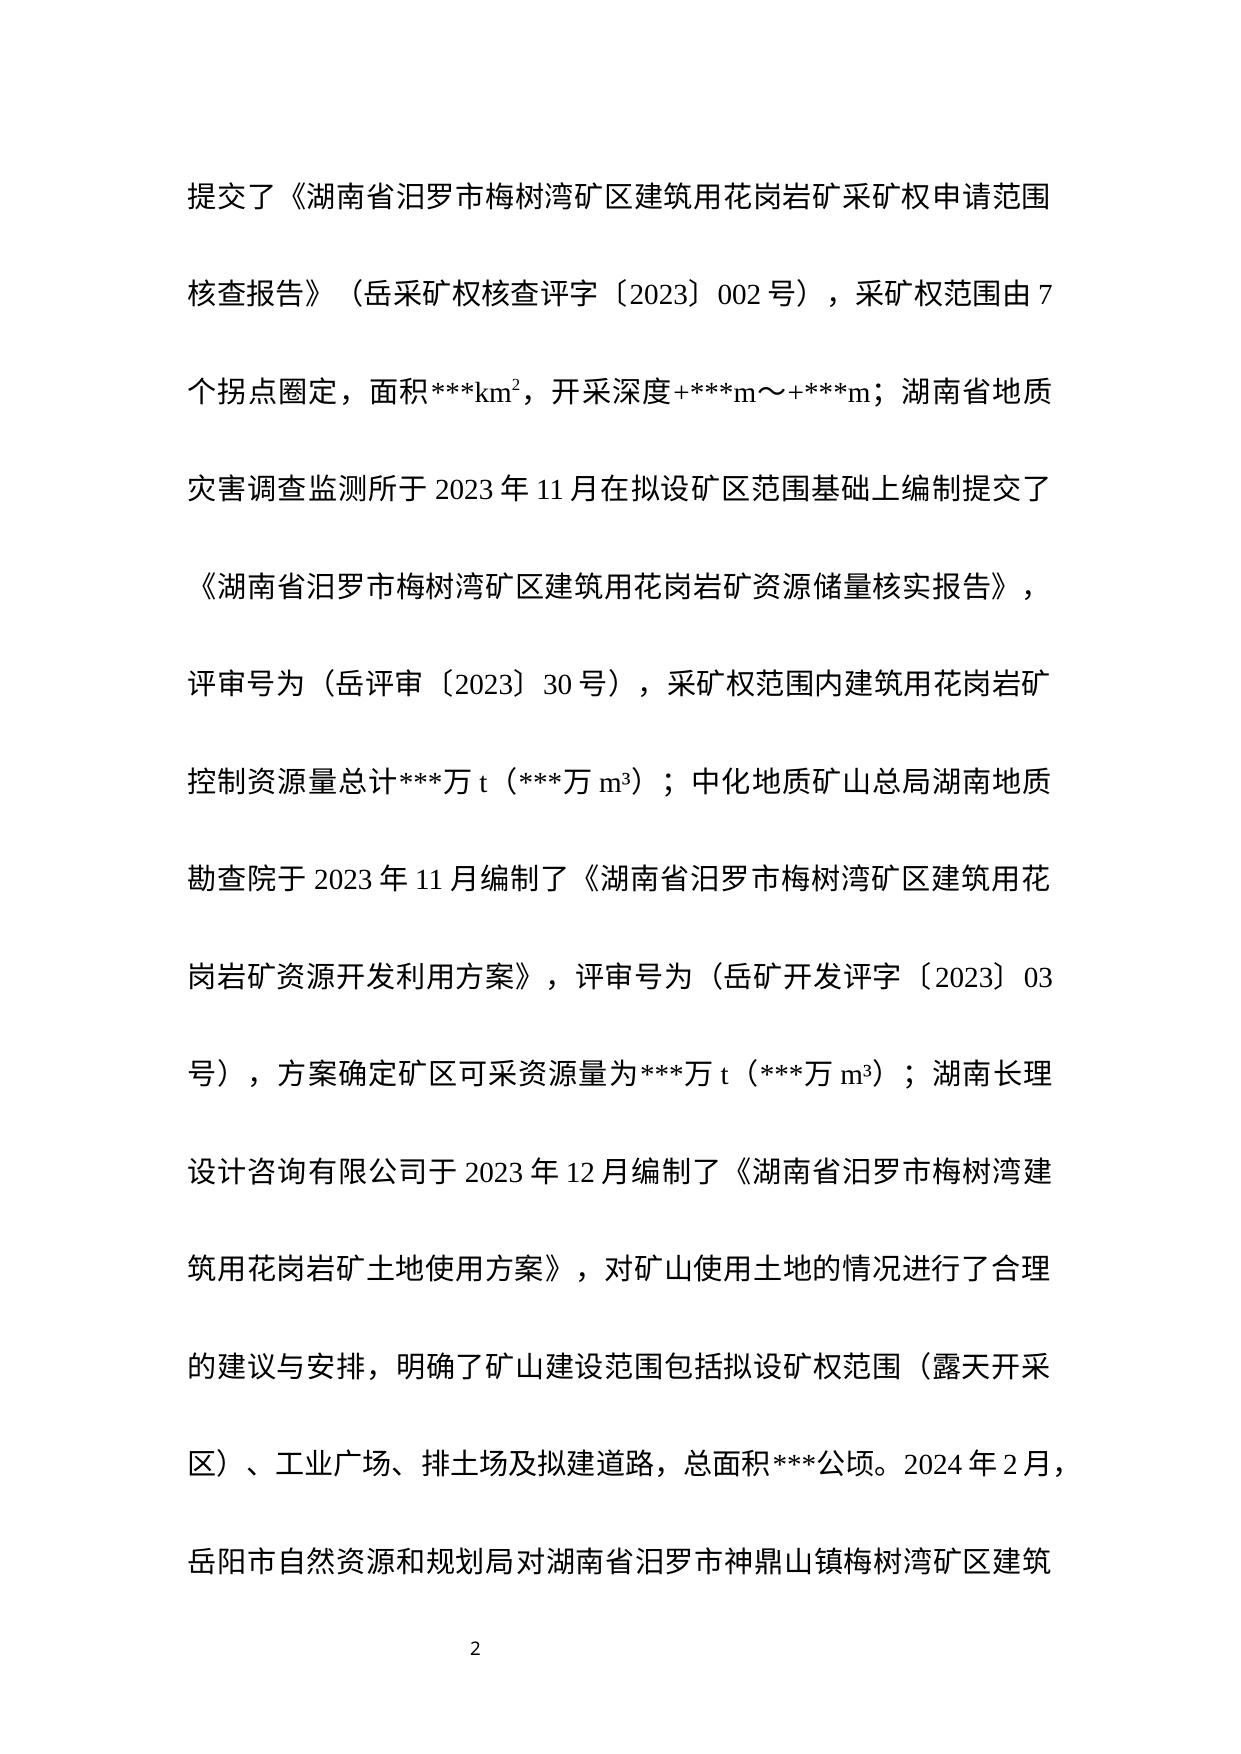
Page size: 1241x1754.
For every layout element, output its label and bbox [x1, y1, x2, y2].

text [187, 162, 1053, 1592]
